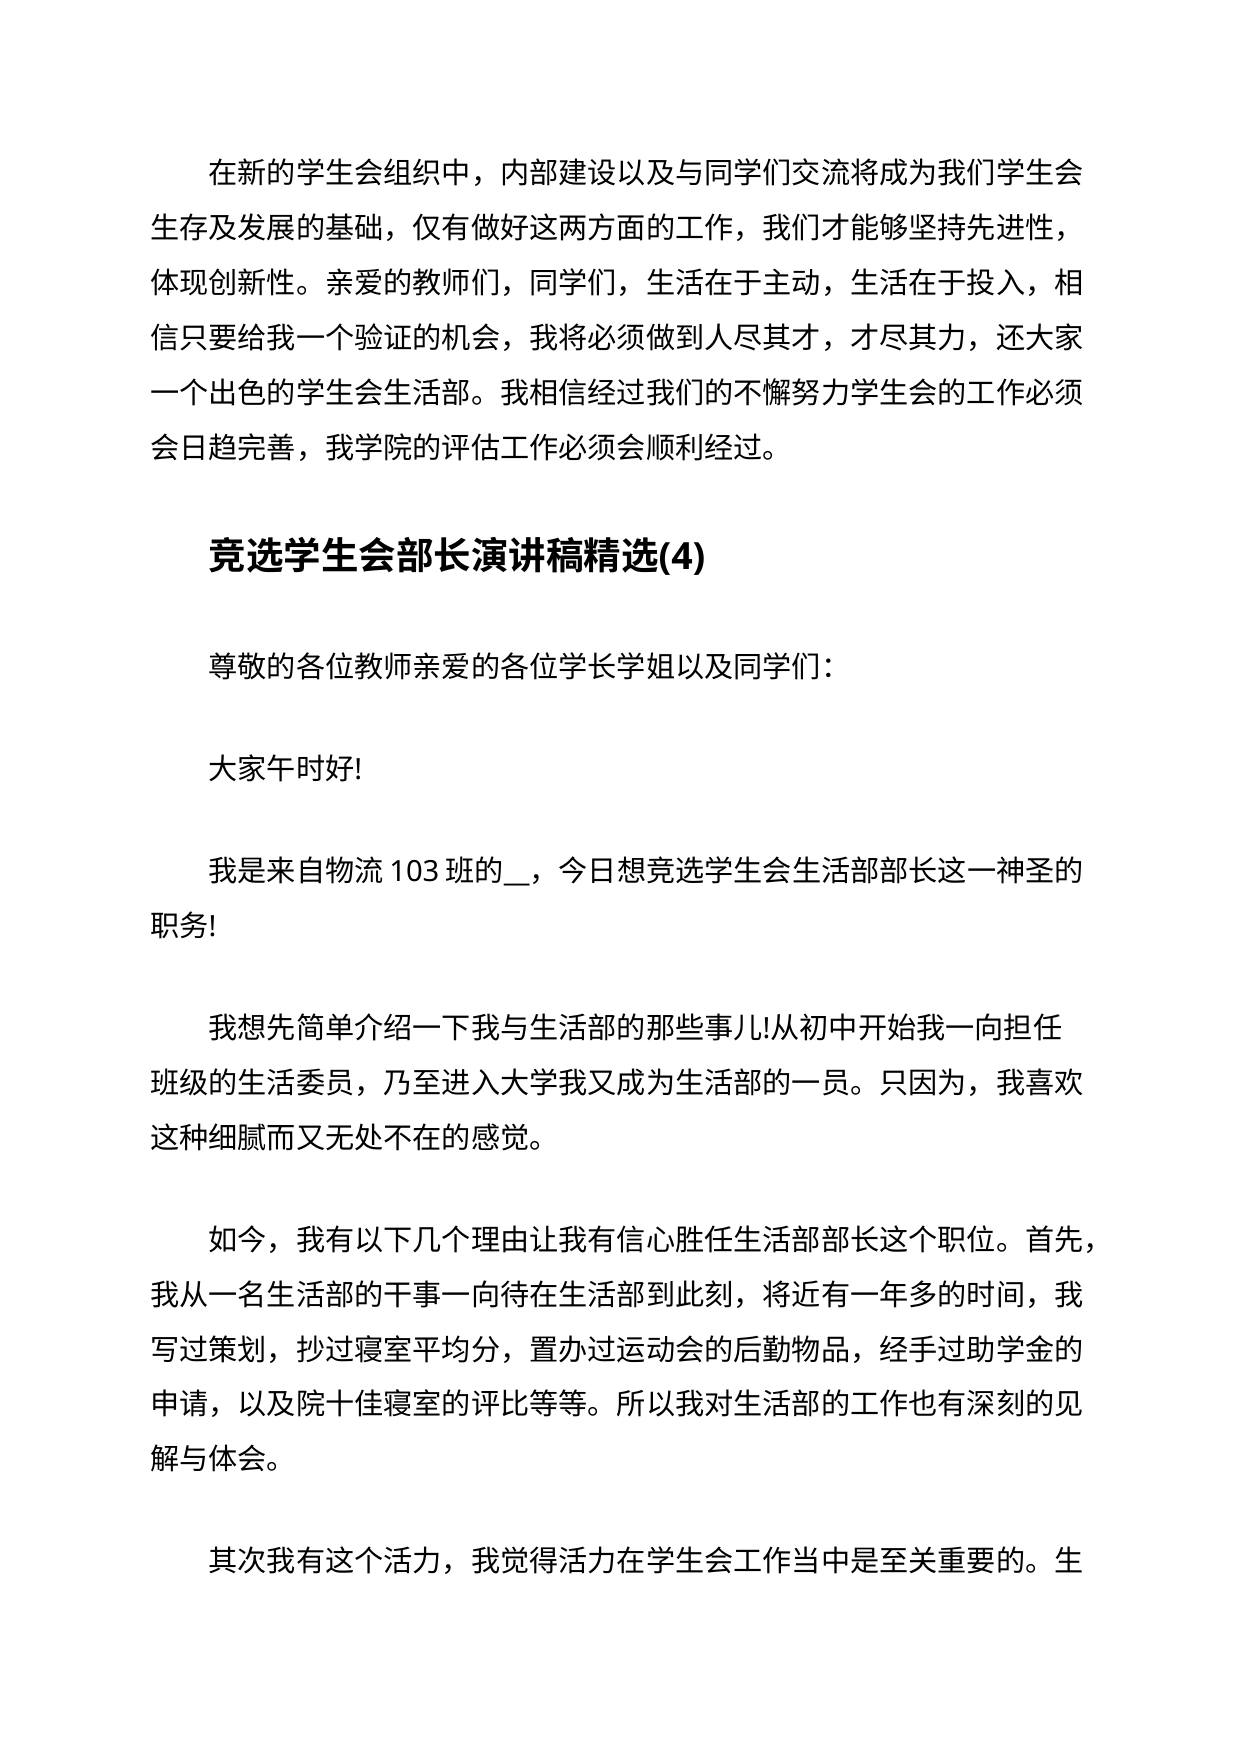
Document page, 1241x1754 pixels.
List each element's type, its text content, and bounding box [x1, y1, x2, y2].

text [150, 1538, 1090, 1580]
text 我想先简单介绍一下我与生活部的那些事儿!从初中开始我一向担任班级的生活委员，乃至进入大学我又成为生活部的一员。只因为，我喜欢这种细腻而又无处不在的感觉。 [150, 1004, 1090, 1157]
text 我是来自物流103班的__，今日想竞选学生会生活部部长这一神圣的职务! [150, 848, 1090, 945]
text 如今，我有以下几个理由让我有信心胜任生活部部长这个职位。首先，我从一名生活部的干事一向待在生活部到此刻，将近有一年多的时间，我写过策划，抄过寝室平均分，置办过运动会的后勤物品，经手过助学金的申请，以及院十佳寝室的评比等等。所以我对生活部的工作也有深刻的见解与体会。 [150, 1216, 1090, 1478]
text 尊敬的各位教师亲爱的各位学长学姐以及同学们： [150, 644, 1090, 686]
text 大家午时好! [150, 746, 1090, 788]
text 竞选学生会部长演讲稿精选(4) [150, 526, 1090, 581]
text 在新的学生会组织中，内部建设以及与同学们交流将成为我们学生会生存及发展的基础，仅有做好这两方面的工作，我们才能够坚持先进性，体现创新性。亲爱的教师们，同学们，生活在于主动，生活在于投入，相信只要给我一个验证的机会，我将必须做到人尽其才，才尽其力，还大家一个出色的学生会生活部。我相信经过我们的不懈努力学生会的工作必须会日趋完善，我学院的评估工作必须会顺利经过。 [150, 150, 1090, 467]
